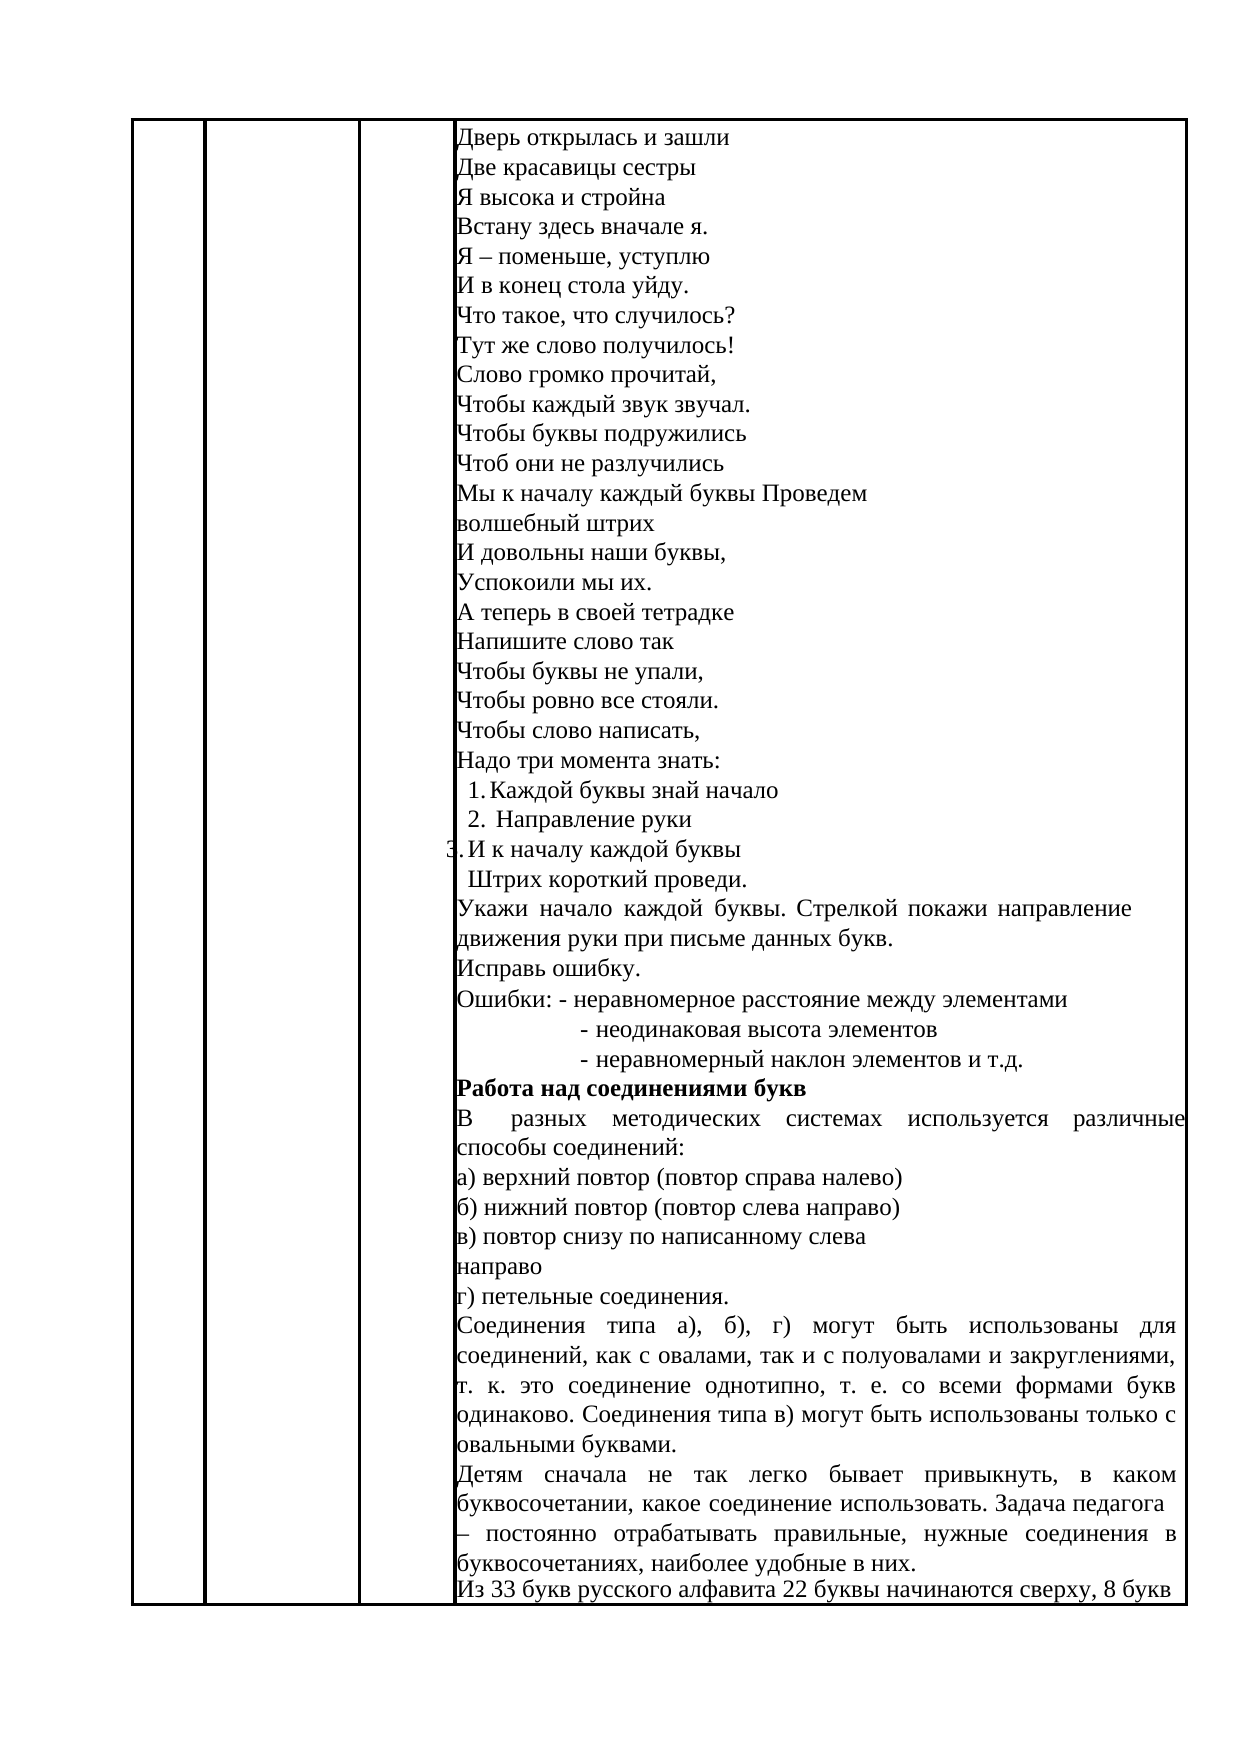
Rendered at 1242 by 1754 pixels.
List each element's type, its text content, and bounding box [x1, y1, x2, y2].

table_header [207, 121, 358, 1602]
table_header [361, 121, 453, 1602]
table_header Дверь открылась и зашли Две красавицы сестры Я высока и стройна Встану здесь вначале я. Я – поменьше, уступлю И в конец стола уйду. Что такое, что случилось? Тут же слово получилось! Слово громко прочитай, Чтобы каждый звук звучал. Чтобы буквы подружились Чтоб они не разлучились Мы к началу каждый буквы Проведем волшебный штрих И довольны наши буквы, Успокоили мы их. А теперь в своей тетрадке Напишите слово так Чтобы буквы не упали, Чтобы ровно все стояли. Чтобы слово написать, Надо три момента знать: Каждой буквы знай начало Направление руки И к началу каждой буквы Штрих короткий проведи. Укажи начало каждой буквы. Стрелкой покажи направление движения руки при письме данных букв. Исправь ошибку. Ошибки: - неравномерное расстояние между элементами неодинаковая высота элементов неравномерный наклон элементов и т.д. Работа над соединениями букв В разных методических системах используется различные способы соединений: а) верхний повтор (повтор справа налево) б) нижний повтор (повтор слева направо) в) повтор снизу по написанному слева направо г) петельные соединения. Соединения типа а), б), г) могут быть использованы для соединений, как с овалами, так и с полуовалами и закруглениями, т. к. это соединение однотипно, т. е. со всеми формами букв одинаково. Соединения типа в) могут быть использованы только с овальными буквами. Детям сначала не так легко бывает привыкнуть, в каком буквосочетании, какое соединение использовать. Задача педагога – постоянно отрабатывать правильные, нужные соединения в буквосочетаниях, наиболее удобные в них. Из 33 букв русского алфавита 22 буквы начинаются сверху, 8 букв [457, 121, 1185, 1602]
table_header [134, 121, 203, 1602]
